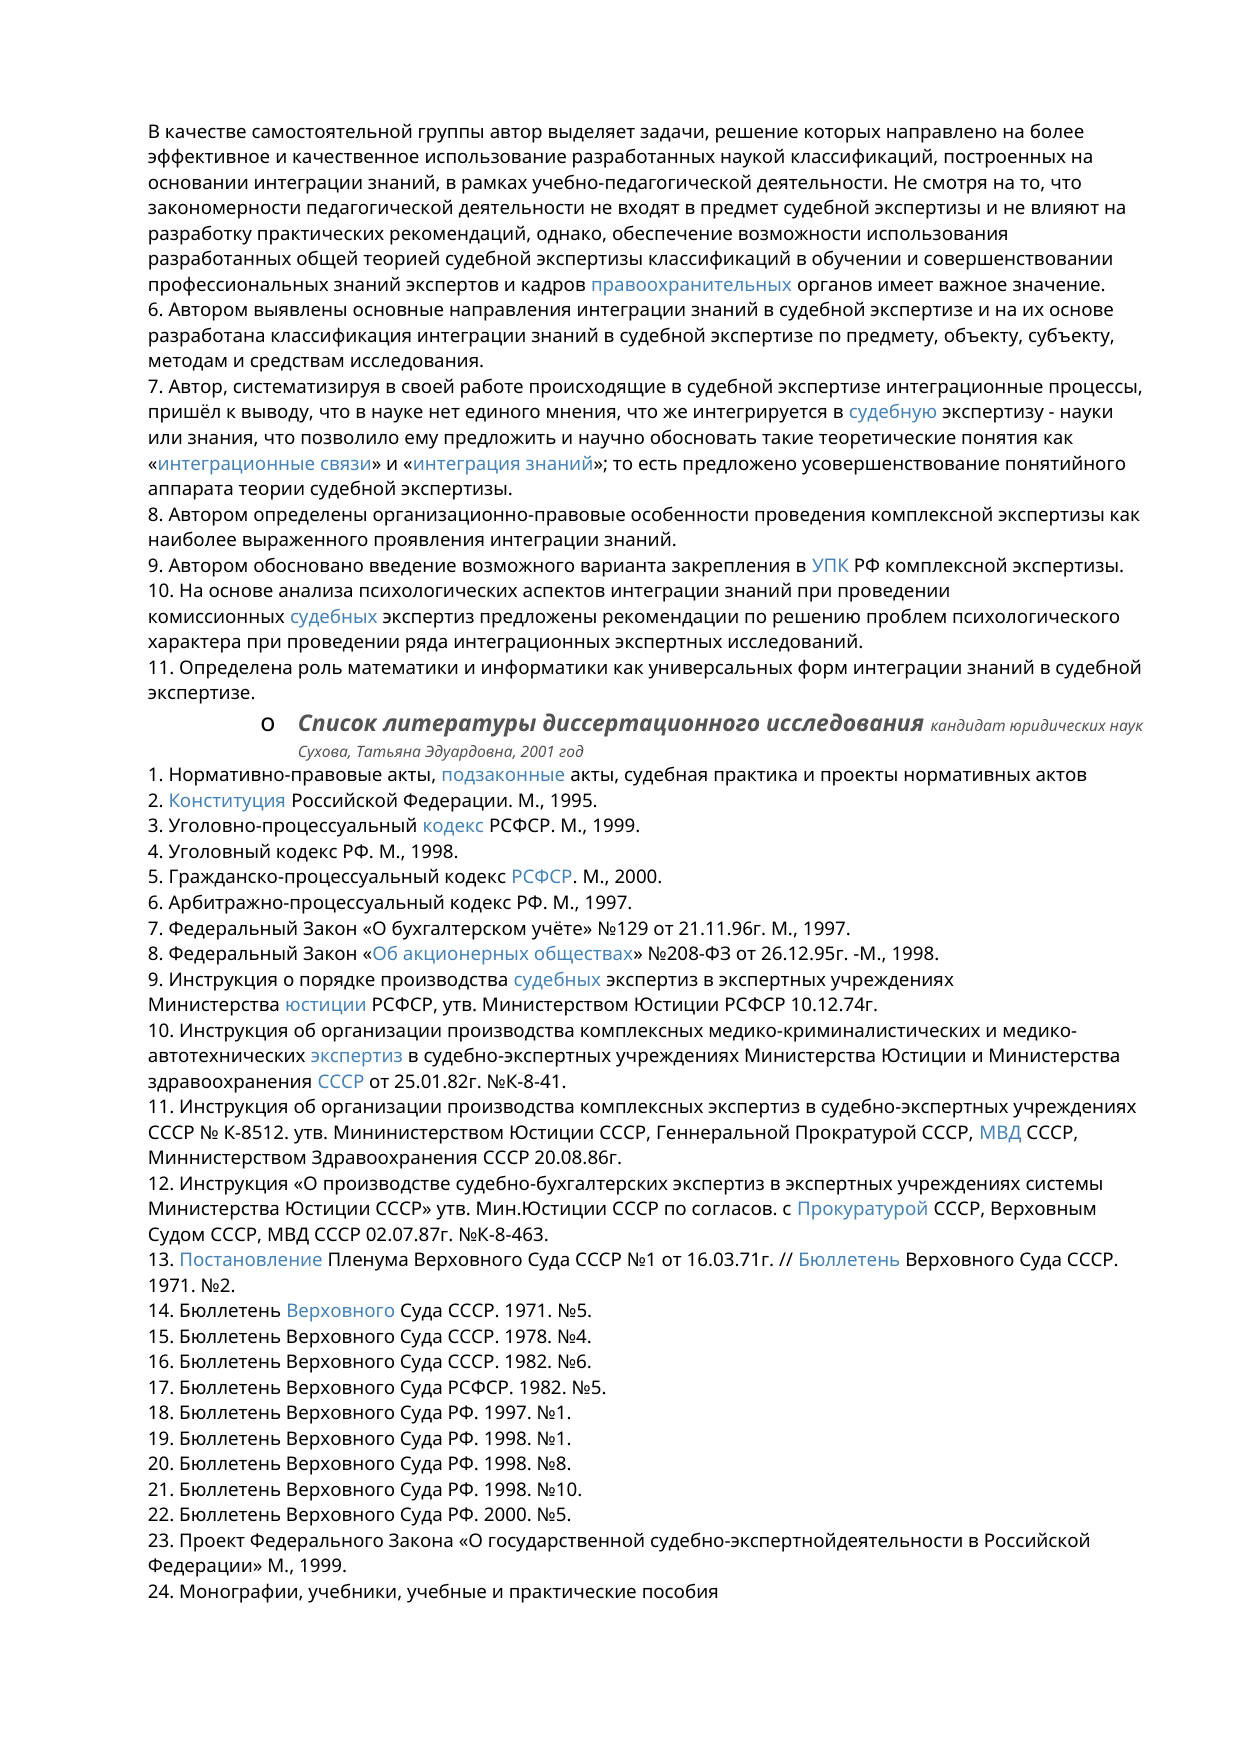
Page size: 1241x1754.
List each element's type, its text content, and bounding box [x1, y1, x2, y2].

subtitle Список литературы диссертационного исследования кандидат юридических наук Сухова, Татьяна Эдуардовна, 2001 год [260, 705, 1152, 762]
